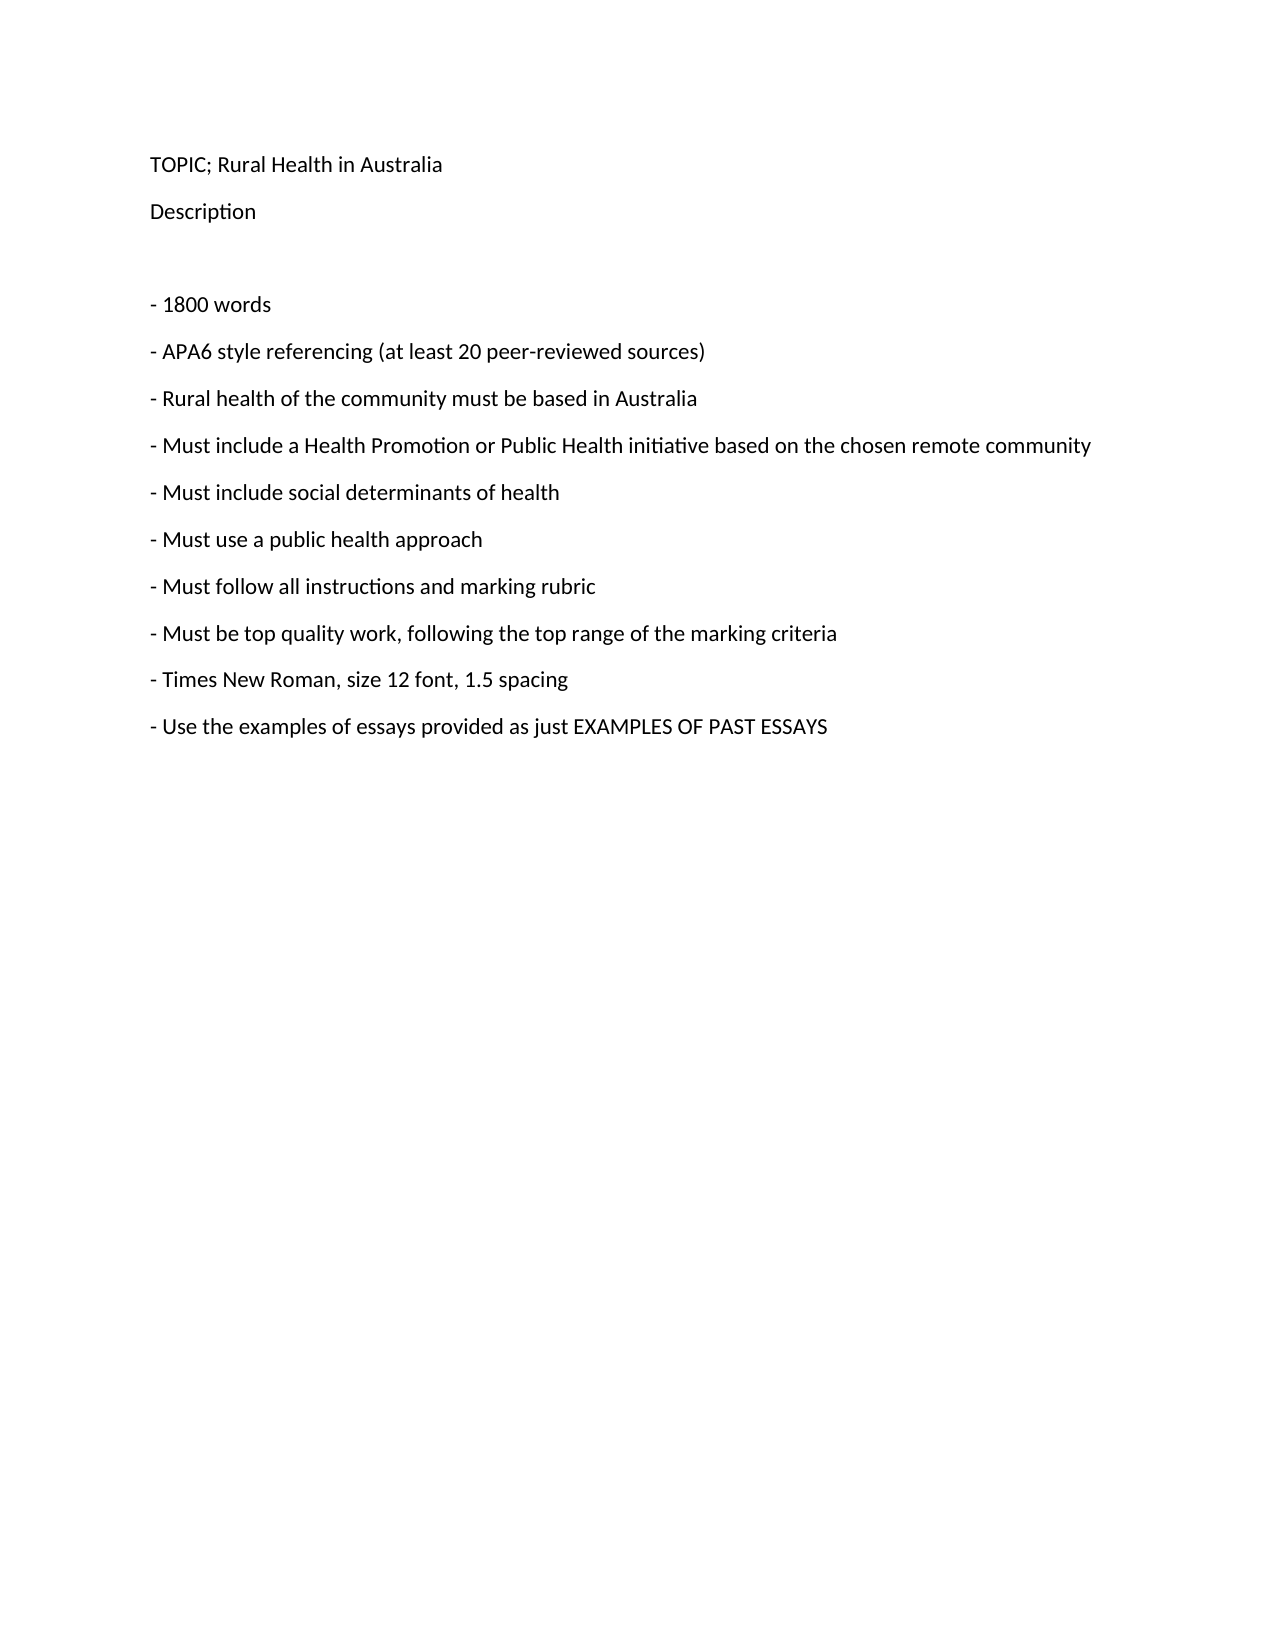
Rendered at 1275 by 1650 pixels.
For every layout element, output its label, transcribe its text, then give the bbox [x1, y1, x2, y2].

text - Must include a Health Promotion or Public Health initiative based on the chosen remote community [150, 431, 1125, 459]
text - Use the examples of essays provided as just EXAMPLES OF PAST ESSAYS [150, 712, 1125, 741]
text TOPIC; Rural Health in Australia [150, 150, 1125, 178]
text - Rural health of the community must be based in Australia [150, 384, 1125, 412]
text - Times New Roman, size 12 font, 1.5 spacing [150, 666, 1125, 694]
text - Must be top quality work, following the top range of the marking criteria [150, 619, 1125, 647]
text - 1800 words [150, 291, 1125, 319]
text - APA6 style referencing (at least 20 peer-reviewed sources) [150, 337, 1125, 366]
text - Must use a public health approach [150, 525, 1125, 553]
text - Must include social determinants of health [150, 478, 1125, 506]
text - Must follow all instructions and marking rubric [150, 572, 1125, 600]
text Description [150, 197, 1125, 225]
